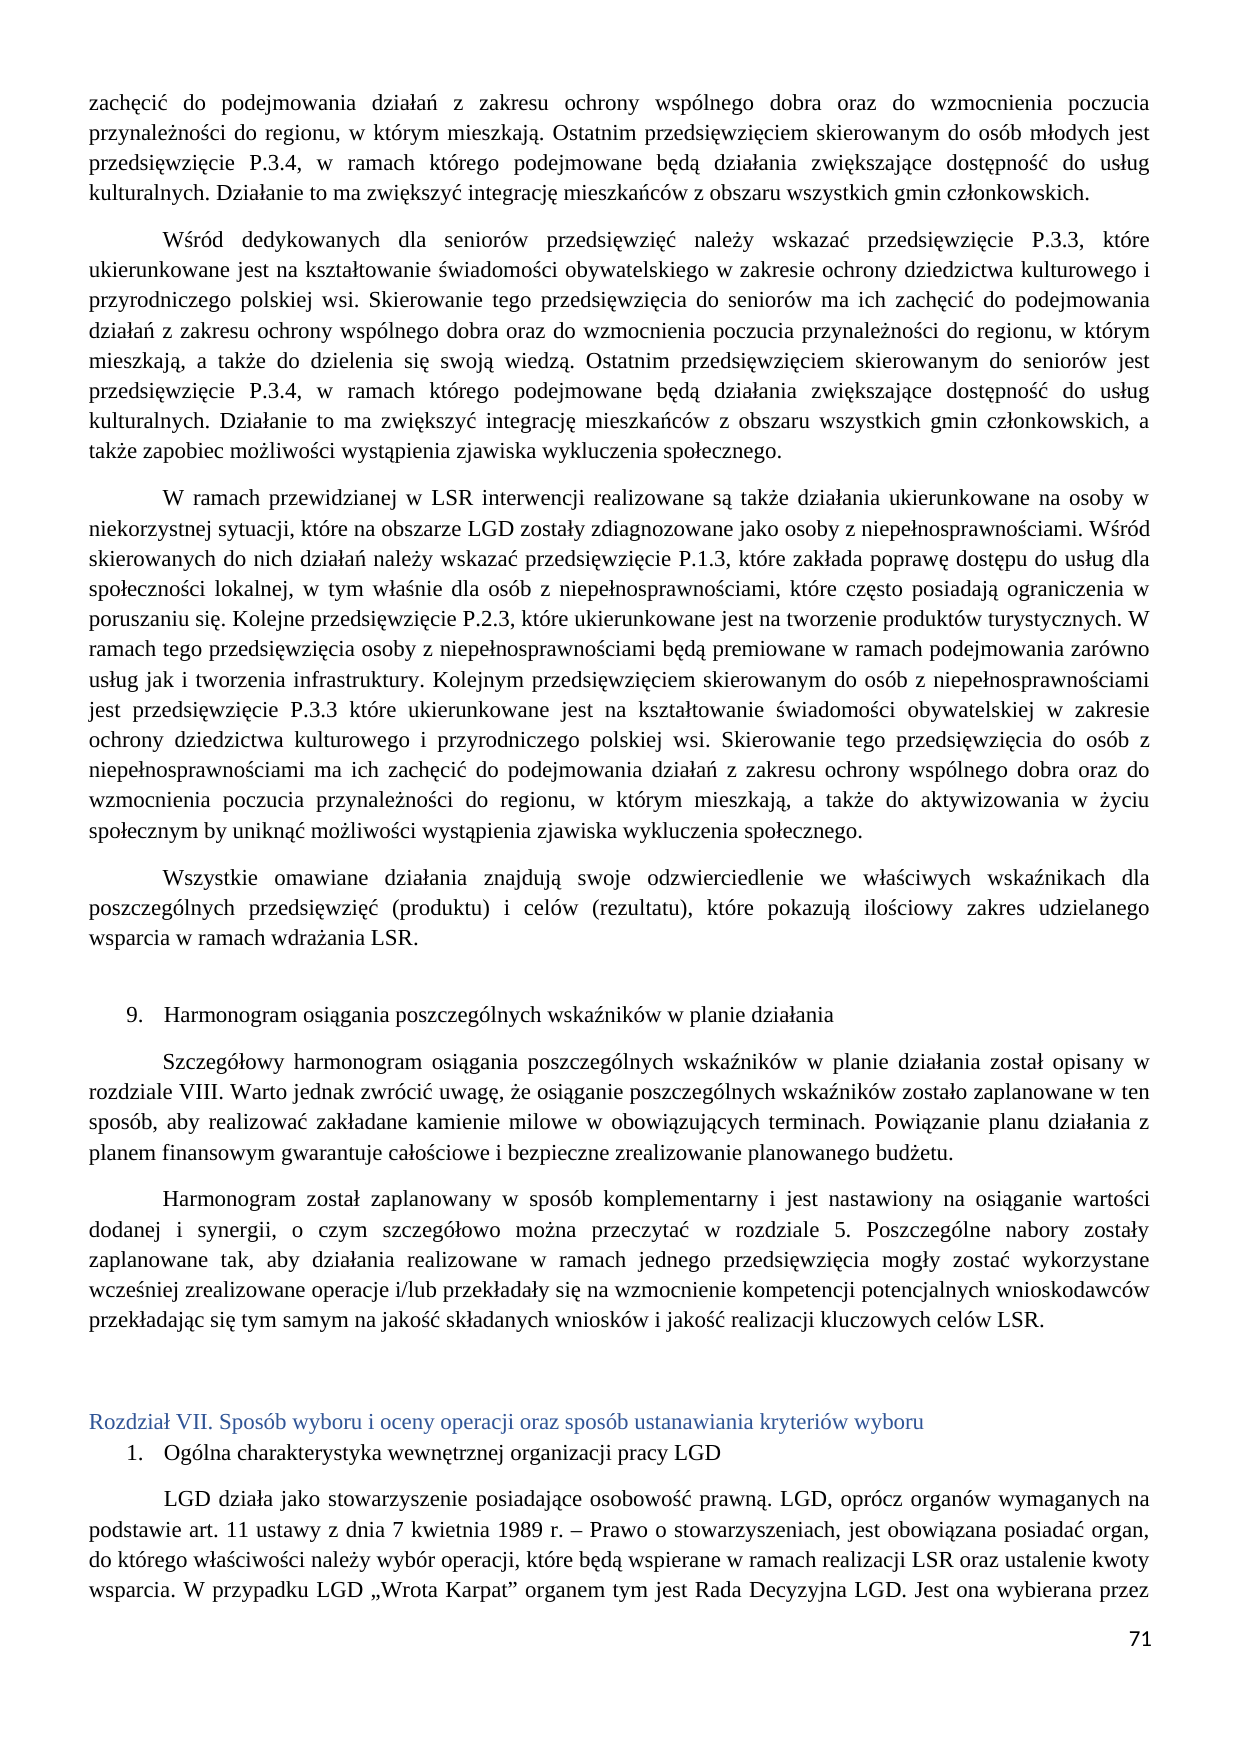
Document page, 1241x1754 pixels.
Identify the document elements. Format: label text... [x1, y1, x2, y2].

text Wśród dedykowanych dla seniorów przedsięwzięć należy wskazać przedsięwzięcie P.3.3, które ukierunkowane jest na kształtowanie świadomości obywatelskiego w zakresie ochrony dziedzictwa kulturowego i przyrodniczego polskiej wsi. Skierowanie tego przedsięwzięcia do seniorów ma ich zachęcić do podejmowania działań z zakresu ochrony wspólnego dobra oraz do wzmocnienia poczucia przynależności do regionu, w którym mieszkają, a także do dzielenia się swoją wiedzą. Ostatnim przedsięwzięciem skierowanym do seniorów jest przedsięwzięcie P.3.4, w ramach którego podejmowane będą działania zwiększające dostępność do usług kulturalnych. Działanie to ma zwiększyć integrację mieszkańców z obszaru wszystkich gmin członkowskich, a także zapobiec możliwości wystąpienia zjawiska wykluczenia społecznego. [89, 226, 1152, 464]
text Szczegółowy harmonogram osiągania poszczególnych wskaźników w planie działania został opisany w rozdziale VIII. Warto jednak zwrócić uwagę, że osiąganie poszczególnych wskaźników zostało zaplanowane w ten sposób, aby realizować zakładane kamienie milowe w obowiązujących terminach. Powiązanie planu działania z planem finansowym gwarantuje całościowe i bezpieczne zrealizowanie planowanego budżetu. [89, 1048, 1152, 1165]
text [89, 89, 1152, 206]
list Harmonogram osiągania poszczególnych wskaźników w planie działania [126, 1001, 1152, 1027]
text W ramach przewidzianej w LSR interwencji realizowane są także działania ukierunkowane na osoby w niekorzystnej sytuacji, które na obszarze LGD zostały zdiagnozowane jako osoby z niepełnosprawnościami. Wśród skierowanych do nich działań należy wskazać przedsięwzięcie P.1.3, które zakłada poprawę dostępu do usług dla społeczności lokalnej, w tym właśnie dla osób z niepełnosprawnościami, które często posiadają ograniczenia w poruszaniu się. Kolejne przedsięwzięcie P.2.3, które ukierunkowane jest na tworzenie produktów turystycznych. W ramach tego przedsięwzięcia osoby z niepełnosprawnościami będą premiowane w ramach podejmowania zarówno usług jak i tworzenia infrastruktury. Kolejnym przedsięwzięciem skierowanym do osób z niepełnosprawnościami jest przedsięwzięcie P.3.3 które ukierunkowane jest na kształtowanie świadomości obywatelskiej w zakresie ochrony dziedzictwa kulturowego i przyrodniczego polskiej wsi. Skierowanie tego przedsięwzięcia do osób z niepełnosprawnościami ma ich zachęcić do podejmowania działań z zakresu ochrony wspólnego dobra oraz do wzmocnienia poczucia przynależności do regionu, w którym mieszkają, a także do aktywizowania w życiu społecznym by uniknąć możliwości wystąpienia zjawiska wykluczenia społecznego. [89, 484, 1152, 843]
text Harmonogram został zaplanowany w sposób komplementarny i jest nastawiony na osiąganie wartości dodanej i synergii, o czym szczegółowo można przeczytać w rozdziale 5. Poszczególne nabory zostały zaplanowane tak, aby działania realizowane w ramach jednego przedsięwzięcia mogły zostać wykorzystane wcześniej zrealizowane operacje i/lub przekładały się na wzmocnienie kompetencji potencjalnych wnioskodawców przekładając się tym samym na jakość składanych wniosków i jakość realizacji kluczowych celów LSR. [89, 1186, 1152, 1333]
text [89, 1486, 1152, 1602]
text Wszystkie omawiane działania znajdują swoje odzwierciedlenie we właściwych wskaźnikach dla poszczególnych przedsięwzięć (produktu) i celów (rezultatu), które pokazują ilościowy zakres udzielanego wsparcia w ramach wdrażania LSR. [89, 864, 1152, 950]
list Ogólna charakterystyka wewnętrznej organizacji pracy LGD [126, 1439, 1152, 1465]
subtitle Rozdział VII. Sposób wyboru i oceny operacji oraz sposób ustanawiania kryteriów wyboru [89, 1408, 1152, 1435]
